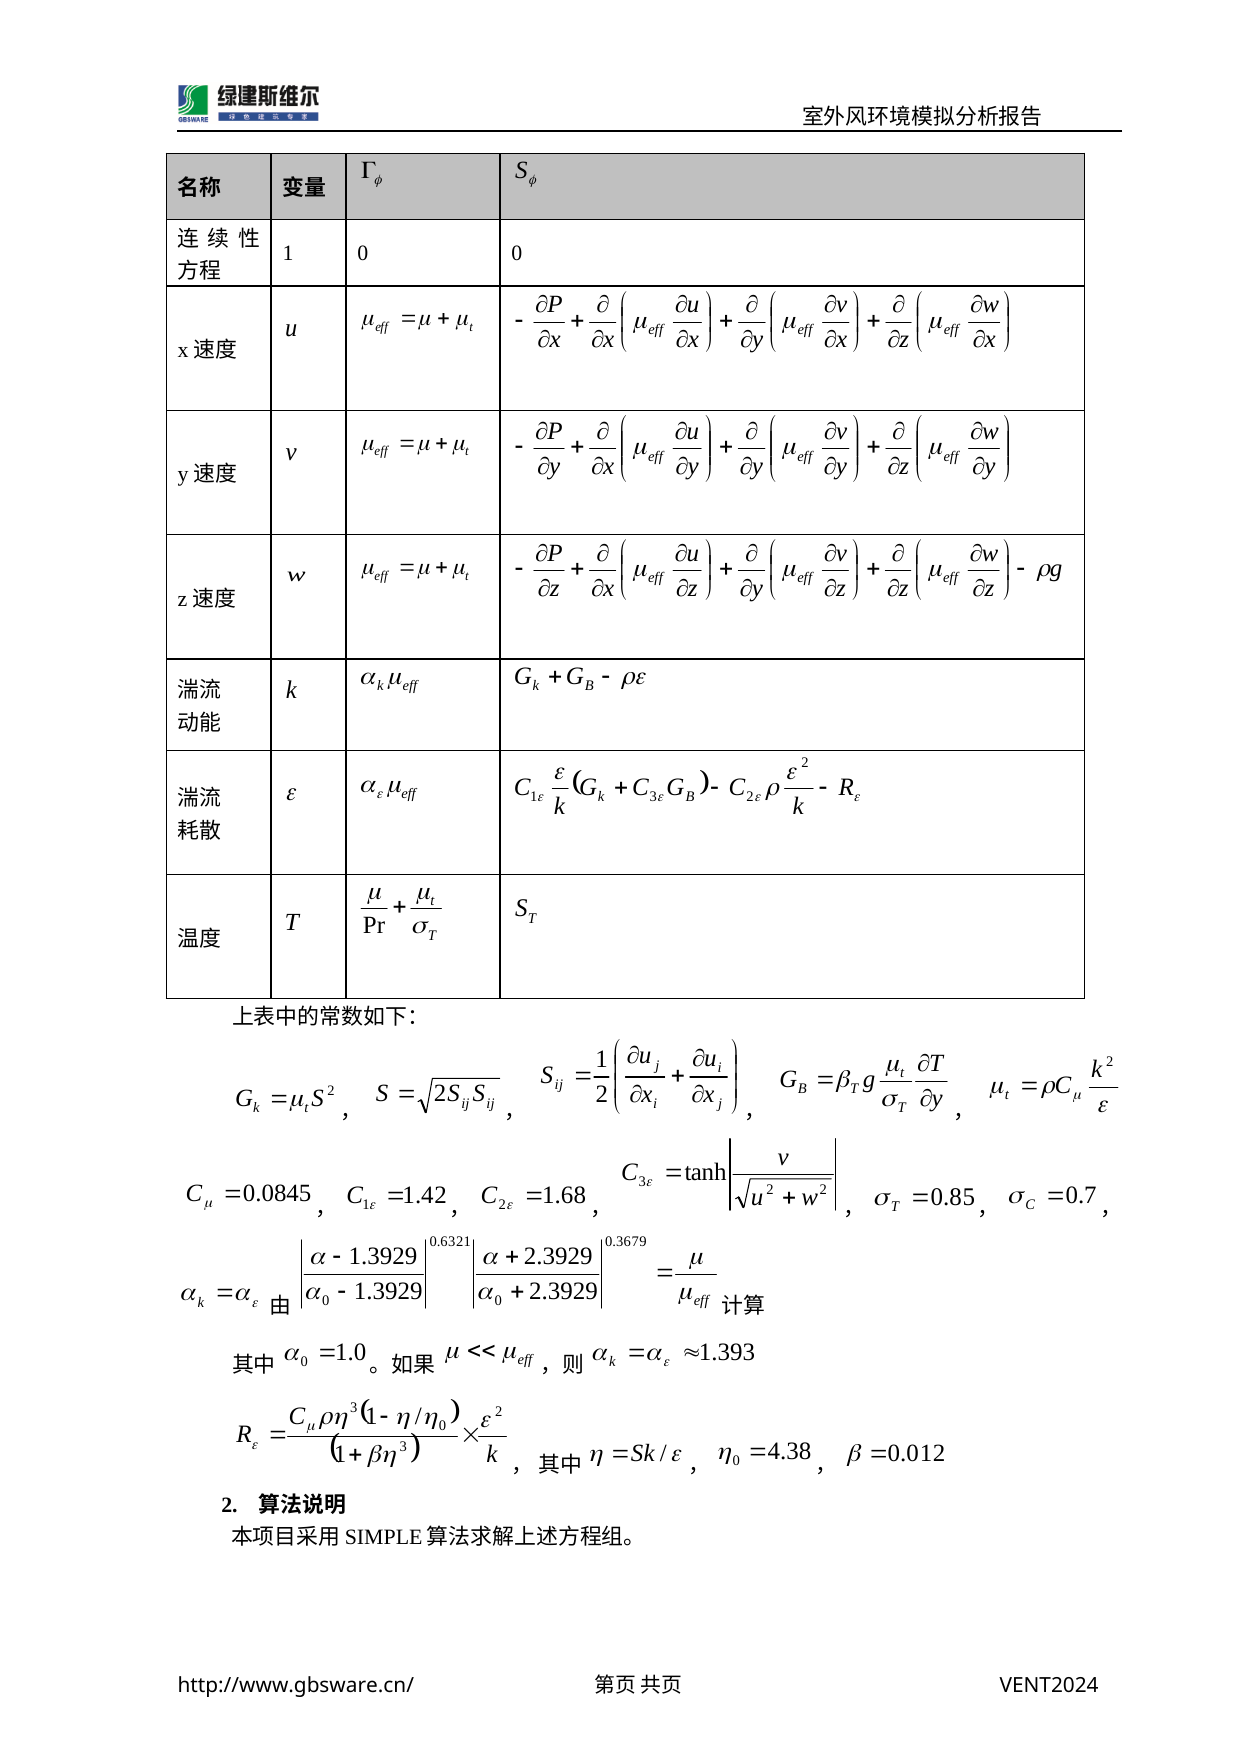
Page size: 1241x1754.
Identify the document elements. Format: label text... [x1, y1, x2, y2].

table_cell [272, 287, 345, 409]
table_cell y 速度 [167, 411, 270, 534]
table_cell [501, 411, 1084, 534]
table_cell 0 [347, 220, 499, 285]
picture [177, 82, 320, 124]
table_cell [501, 751, 1084, 874]
text 本项目采用SIMPLE算法求解上述方程组。 [177, 1519, 1122, 1551]
table_cell [501, 287, 1084, 409]
text 其中 。如果 ，则 [177, 1324, 1122, 1389]
table_cell z 速度 [167, 535, 270, 658]
table_cell [272, 411, 345, 534]
table_cell [347, 535, 499, 658]
table_cell 湍流 耗散 [167, 751, 270, 874]
table_cell 湍流 动能 [167, 660, 270, 749]
table_cell 0 [501, 220, 1084, 285]
table_cell [347, 287, 499, 409]
text 上表中的常数如下： [177, 999, 1122, 1031]
table_cell 1 [272, 220, 345, 285]
table_cell [501, 875, 1084, 998]
list 算法说明 [221, 1486, 1122, 1519]
table_cell 连续性方程 [167, 220, 270, 285]
table_header 变量 [272, 154, 345, 219]
table_cell [272, 875, 345, 998]
text ， 其中 ， ， [177, 1389, 1122, 1486]
table_cell [347, 751, 499, 874]
table_cell x 速度 [167, 287, 270, 409]
table_cell [272, 660, 345, 749]
table_cell [347, 875, 499, 998]
text ， ， ， ， ， ， ， ， ， ， ， 由 计算 [177, 1031, 1122, 1324]
table_header 名称 [167, 154, 270, 219]
table_cell [347, 411, 499, 534]
table_header [347, 154, 499, 219]
table_cell [501, 535, 1084, 658]
table_cell [272, 535, 345, 658]
table_cell [272, 751, 345, 874]
table_header [501, 154, 1084, 219]
table_cell 温度 [167, 875, 270, 998]
table_cell [347, 660, 499, 749]
table_cell [501, 660, 1084, 749]
